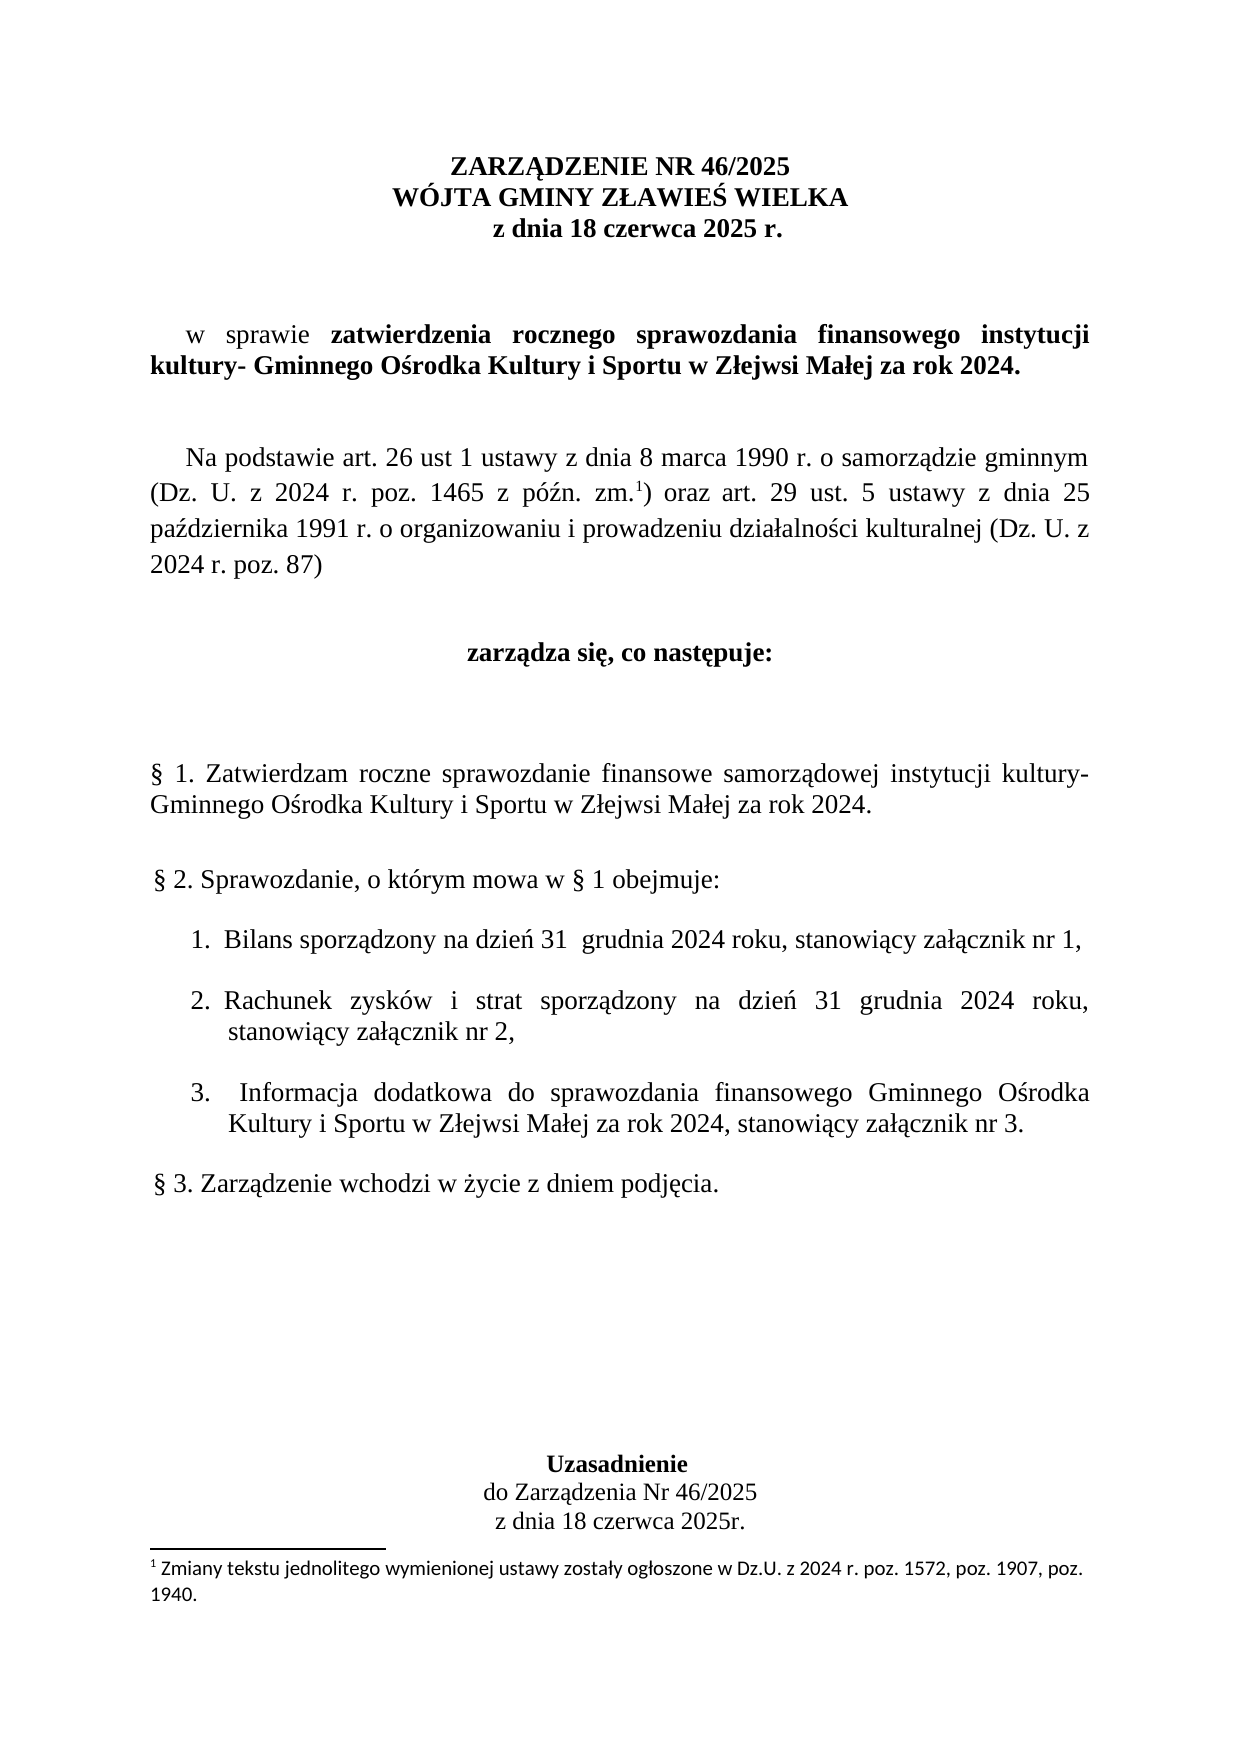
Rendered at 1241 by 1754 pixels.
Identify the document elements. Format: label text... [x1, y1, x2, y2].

text WÓJTA GMINY ZŁAWIEŚ WIELKA [150, 181, 1090, 212]
list Informacja dodatkowa do sprawozdania finansowego Gminnego Ośrodka Kultury i Sportu w Złejwsi Małej za rok 2024, stanowiący załącznik nr 3. [190, 1076, 1090, 1138]
text Uzasadnienie do Zarządzenia Nr 46/2025 z dnia 18 czerwca 2025r. [150, 1449, 1090, 1535]
text § 2. Sprawozdanie, o którym mowa w § 1 obejmuje: [150, 863, 1090, 894]
text ZARZĄDZENIE NR 46/2025 [150, 150, 1090, 181]
list Rachunek zysków i strat sporządzony na dzień 31 grudnia 2024 roku, stanowiący załącznik nr 2, [190, 984, 1090, 1046]
text zarządza się, co następuje: [150, 604, 1090, 667]
text § 1. Zatwierdzam roczne sprawozdanie finansowe samorządowej instytucji kultury- Gminnego Ośrodka Kultury i Sportu w Złejwsi Małej za rok 2024. [150, 757, 1090, 819]
text Na podstawie art. 26 ust 1 ustawy z dnia 8 marca 1990 r. o samorządzie gminnym (Dz. U. z 2024 r. poz. 1465 z późn. zm.) oraz art. 29 ust. 5 ustawy z dnia 25 października 1991 r. o organizowaniu i prowadzeniu działalności kulturalnej (Dz. U. z 2024 r. poz. 87) [150, 441, 1090, 579]
text § 3. Zarządzenie wchodzi w życie z dniem podjęcia. [150, 1168, 1090, 1199]
text w sprawie zatwierdzenia rocznego sprawozdania finansowego instytucji kultury- Gminnego Ośrodka Kultury i Sportu w Złejwsi Małej za rok 2024. [150, 318, 1090, 381]
list Bilans sporządzony na dzień 31 grudnia 2024 roku, stanowiący załącznik nr 1, [190, 923, 1090, 954]
text z dnia 18 czerwca 2025 r. [150, 212, 1090, 243]
